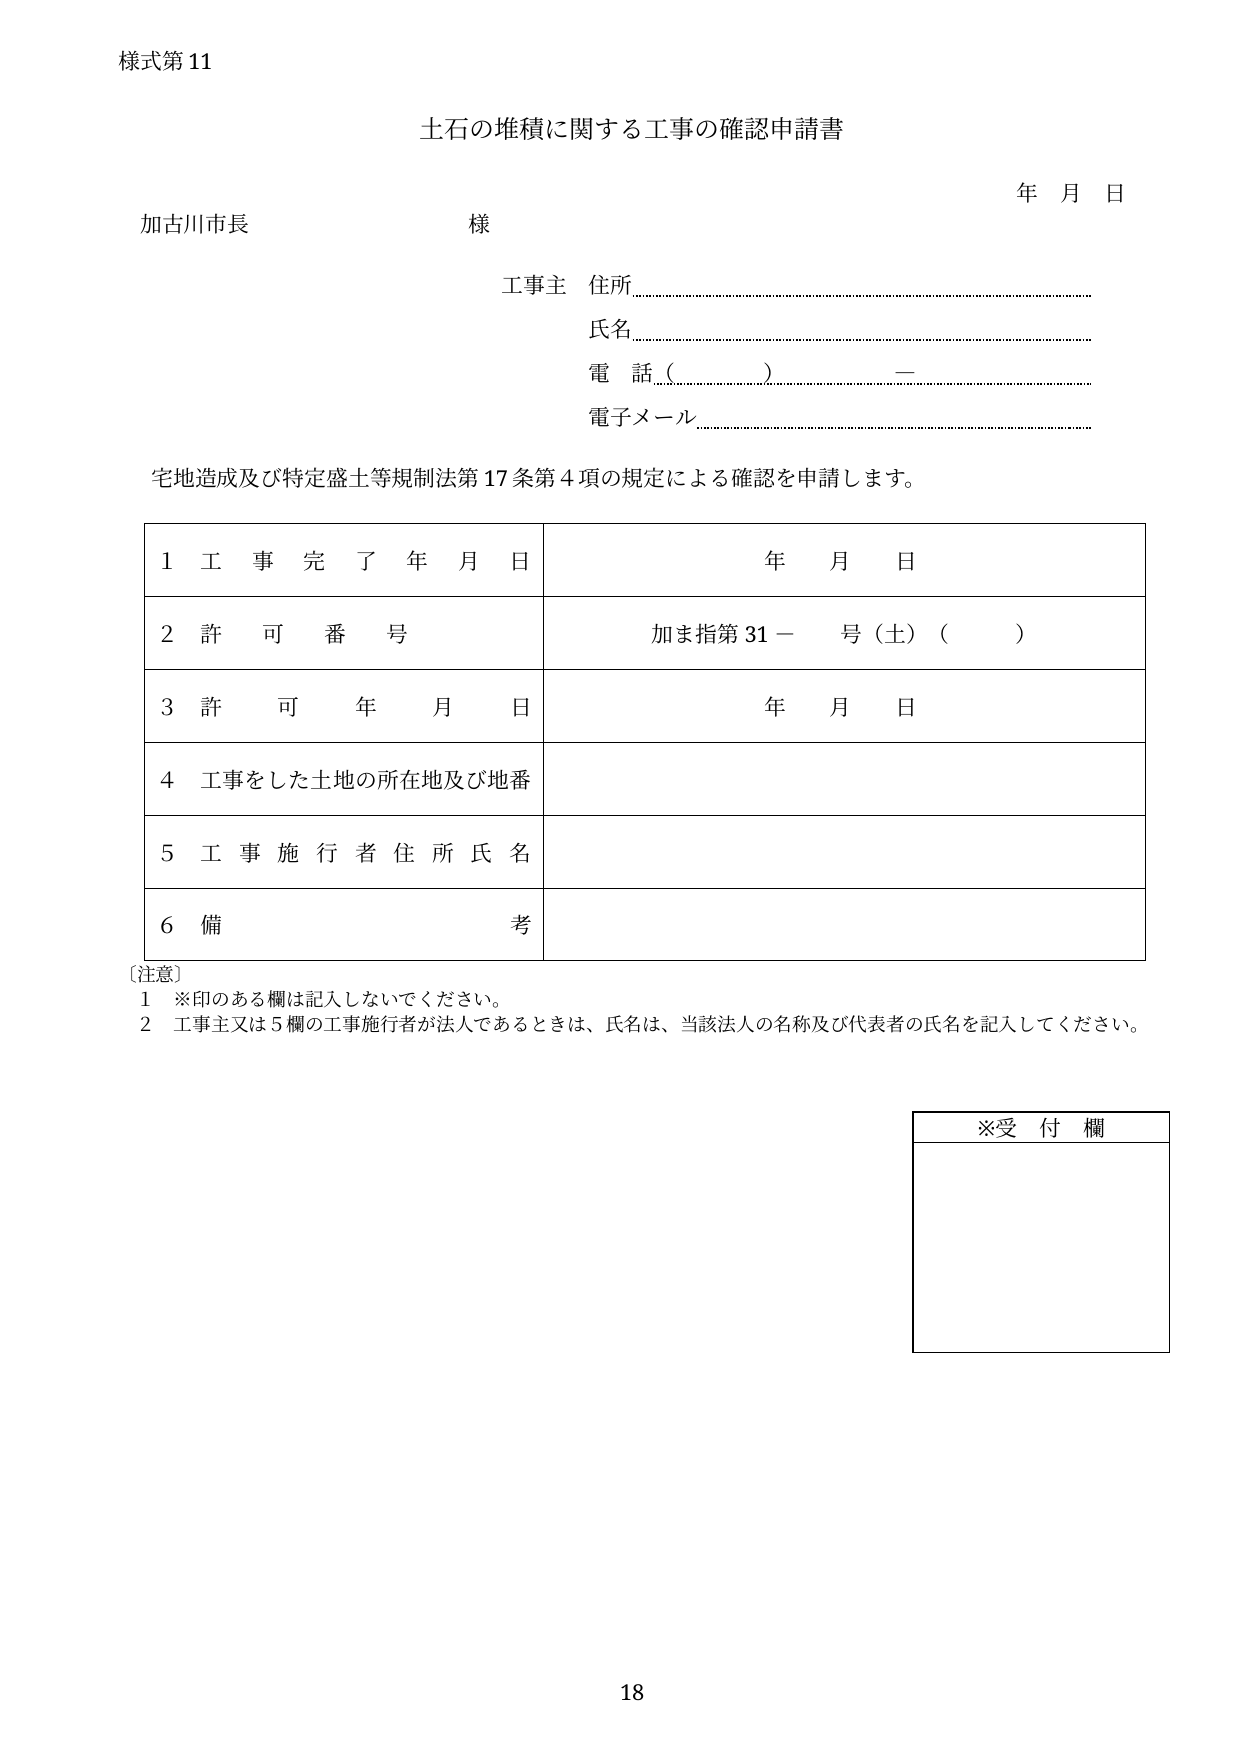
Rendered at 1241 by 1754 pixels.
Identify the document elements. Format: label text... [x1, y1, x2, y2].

table_header 工事完了年月日 [189, 524, 543, 596]
subtitle 様式第11 [118, 44, 1146, 76]
text 電 話（ ） ― [588, 356, 1146, 388]
table_cell ３ [145, 670, 189, 742]
table_cell 加ま指第 31 － 号（土）（ ） [544, 597, 1145, 669]
text 〔注意〕 [118, 961, 1146, 986]
table_cell ４ [145, 743, 189, 814]
table_header ※受 付 欄 [914, 1113, 1169, 1142]
table_header １ [145, 524, 189, 596]
text １ ※印のある欄は記入しないでください。 [136, 986, 1146, 1011]
table_cell [544, 889, 1145, 960]
text 年 月 日 [118, 176, 1126, 207]
text 加古川市長 様 [118, 207, 1146, 239]
table_cell [544, 743, 1145, 814]
text 氏名 印 [501, 312, 1146, 344]
table_header 年 月 日 [544, 524, 1145, 596]
text 電子メール [588, 400, 1146, 432]
table_cell 工事をした土地の所在地及び地番 [189, 743, 543, 814]
table_cell 工事施行者住所氏名 [189, 816, 543, 887]
table_cell [544, 816, 1145, 887]
text 土石の堆積に関する工事の確認申請書 [118, 110, 1146, 146]
table_cell ５ [145, 816, 189, 887]
table_cell [914, 1143, 1169, 1352]
text 宅地造成及び特定盛土等規制法第17条第４項の規定による確認を申請します。 [118, 462, 1146, 493]
table_cell 許可番号 [189, 597, 543, 669]
text 工事主 住所 [501, 268, 1146, 300]
text ２ 工事主又は５欄の工事施行者が法人であるときは、氏名は、当該法人の名称及び代表者の氏名を記入してください。 [136, 1011, 1146, 1036]
table_cell 年 月 日 [544, 670, 1145, 742]
table_cell 許可年月日 [189, 670, 543, 742]
table_cell ２ [145, 597, 189, 669]
table_cell ６ [145, 889, 189, 960]
table_cell 備考 [189, 889, 543, 960]
